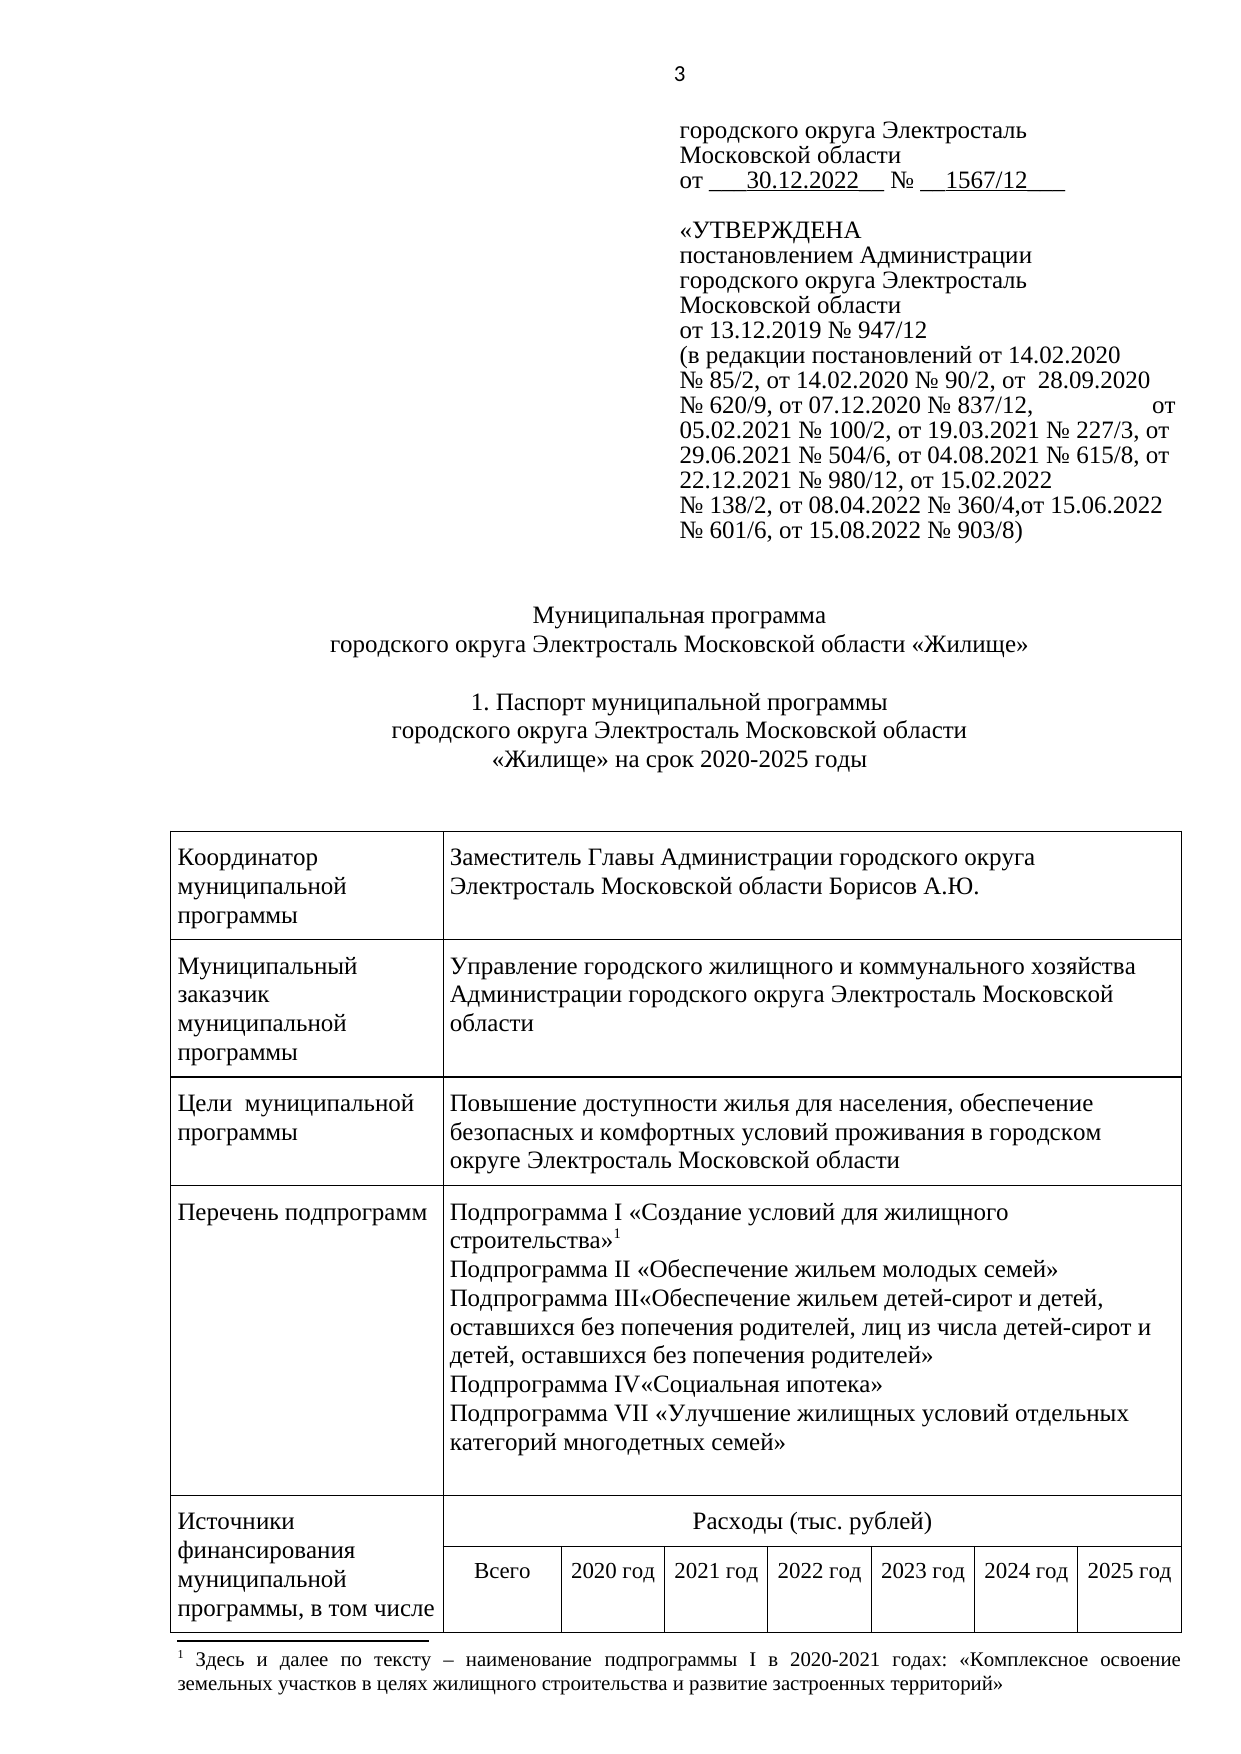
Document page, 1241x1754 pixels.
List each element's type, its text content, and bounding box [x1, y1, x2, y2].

text Московской области [679, 293, 1181, 318]
table_cell Расходы (тыс. рублей) [444, 1496, 1181, 1546]
text постановлением Администрации [679, 243, 1181, 268]
table_cell Источники финансирования муниципальной программы, в том числе по годам: [171, 1496, 443, 1632]
table_cell Повышение доступности жилья для населения, обеспечение безопасных и комфортных условий проживания в городском округе Электросталь Московской области [444, 1078, 1181, 1185]
table_cell Управление городского жилищного и коммунального хозяйства Администрации городского округа Электросталь Московской области [444, 940, 1181, 1076]
table_cell Подпрограмма I «Создание условий для жилищного строительства» Подпрограмма II «Обеспечение жильем молодых семей» Подпрограмма III«Обеспечение жильем детей-сирот и детей, оставшихся без попечения родителей, лиц из числа детей-сирот и детей, оставшихся без попечения родителей» Подпрограмма IV«Социальная ипотека» Подпрограмма VII «Улучшение жилищных условий отдельных категорий многодетных семей» [444, 1186, 1181, 1495]
text от 13.12.2019 № 947/12 [679, 318, 1181, 343]
text городского округа Электросталь Московской области «Жилище» [177, 629, 1181, 658]
table_cell Цели муниципальной программы [171, 1078, 443, 1185]
table_cell 2024 год [975, 1547, 1077, 1632]
text от ___30.12.2022__ № __1567/12___ [679, 168, 1181, 193]
table_cell Перечень подпрограмм [171, 1186, 443, 1495]
table_cell 2025 год [1078, 1547, 1181, 1632]
table_cell 2020 год [562, 1547, 664, 1632]
text городского округа Электросталь [679, 118, 1181, 143]
table_cell 2022 год [768, 1547, 871, 1632]
table_cell Всего [444, 1547, 561, 1632]
table_cell 2023 год [872, 1547, 974, 1632]
text Московской области [679, 143, 1181, 168]
text «Жилище» на срок 2020-2025 годы [177, 744, 1181, 773]
table_header Заместитель Главы Администрации городского округа Электросталь Московской области Борисов А.Ю. [444, 832, 1181, 939]
text «УТВЕРЖДЕНА [679, 218, 1181, 243]
table_cell Муниципальный заказчик муниципальной программы [171, 940, 443, 1076]
text городского округа Электросталь Московской области [177, 716, 1181, 744]
text Муниципальная программа [177, 601, 1181, 629]
text (в редакции постановлений от 14.02.2020 № 85/2, от 14.02.2020 № 90/2, от 28.09.2020 № 620/9, от 07.12.2020 № 837/12, от 05.02.2021 № 100/2, от 19.03.2021 № 227/3, от 29.06.2021 № 504/6, от 04.08.2021 № 615/8, от 22.12.2021 № 980/12, от 15.02.2022 № 138/2, от 08.04.2022 № 360/4,от 15.06.2022 № 601/6, от 15.08.2022 № 903/8) [679, 343, 1181, 543]
text 1. Паспорт муниципальной программы [177, 687, 1181, 716]
table_header Координатор муниципальной программы [171, 832, 443, 939]
text городского округа Электросталь [679, 268, 1181, 293]
table_cell 2021 год [665, 1547, 767, 1632]
